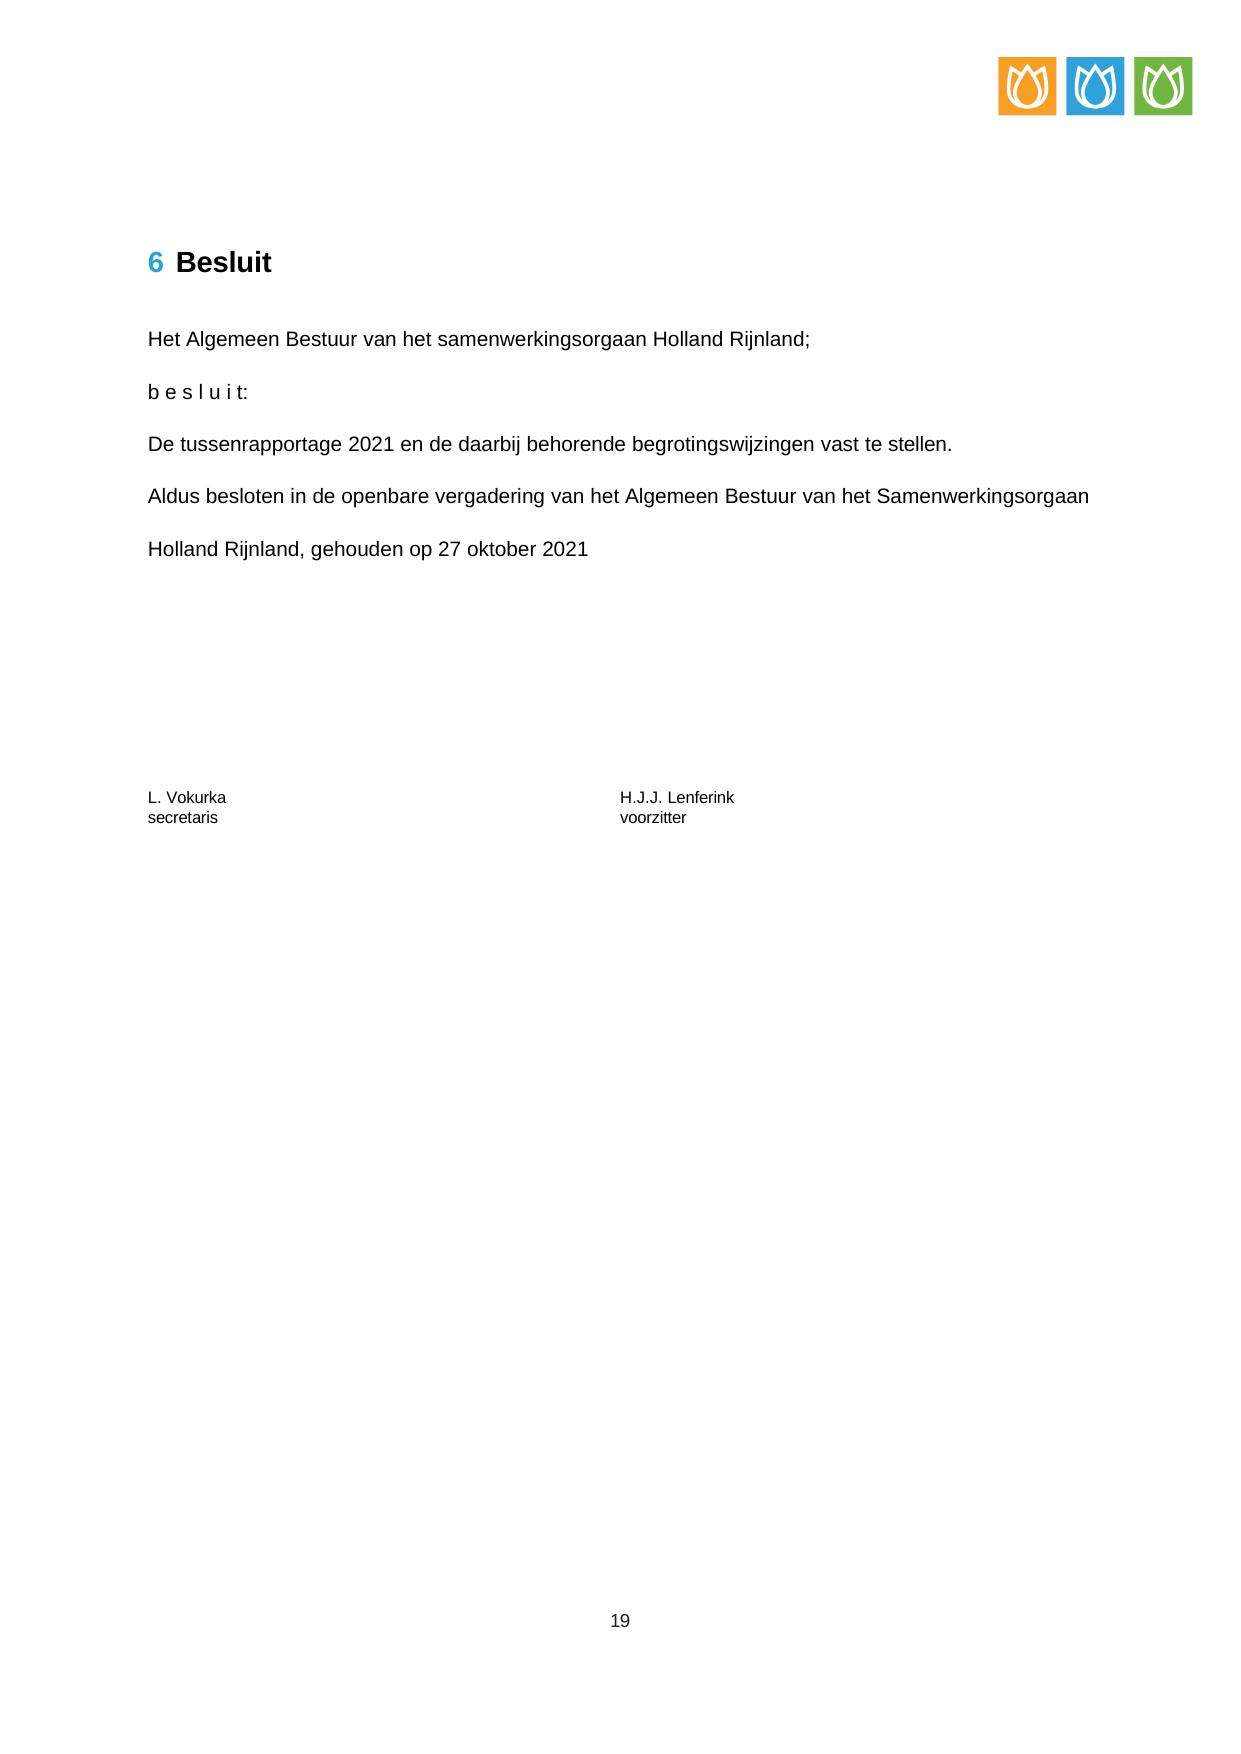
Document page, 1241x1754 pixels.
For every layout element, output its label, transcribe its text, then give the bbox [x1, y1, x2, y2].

text Het Algemeen Bestuur van het samenwerkingsorgaan Holland Rijnland; b e s l u i t: [148, 327, 815, 403]
text De tussenrapportage 2021 en de daarbij behorende begrotingswijzingen vast te stellen. [148, 432, 1211, 456]
picture [998, 57, 1193, 116]
text secretaris voorzitter [148, 808, 1211, 827]
text L. Vokurka H.J.J. Lenferink [148, 788, 1211, 807]
subtitle Besluit [148, 244, 1211, 278]
text Aldus besloten in de openbare vergadering van het Algemeen Bestuur van het Samenwerkingsorgaan Holland Rijnland, gehouden op 27 oktober 2021 [148, 484, 1090, 560]
